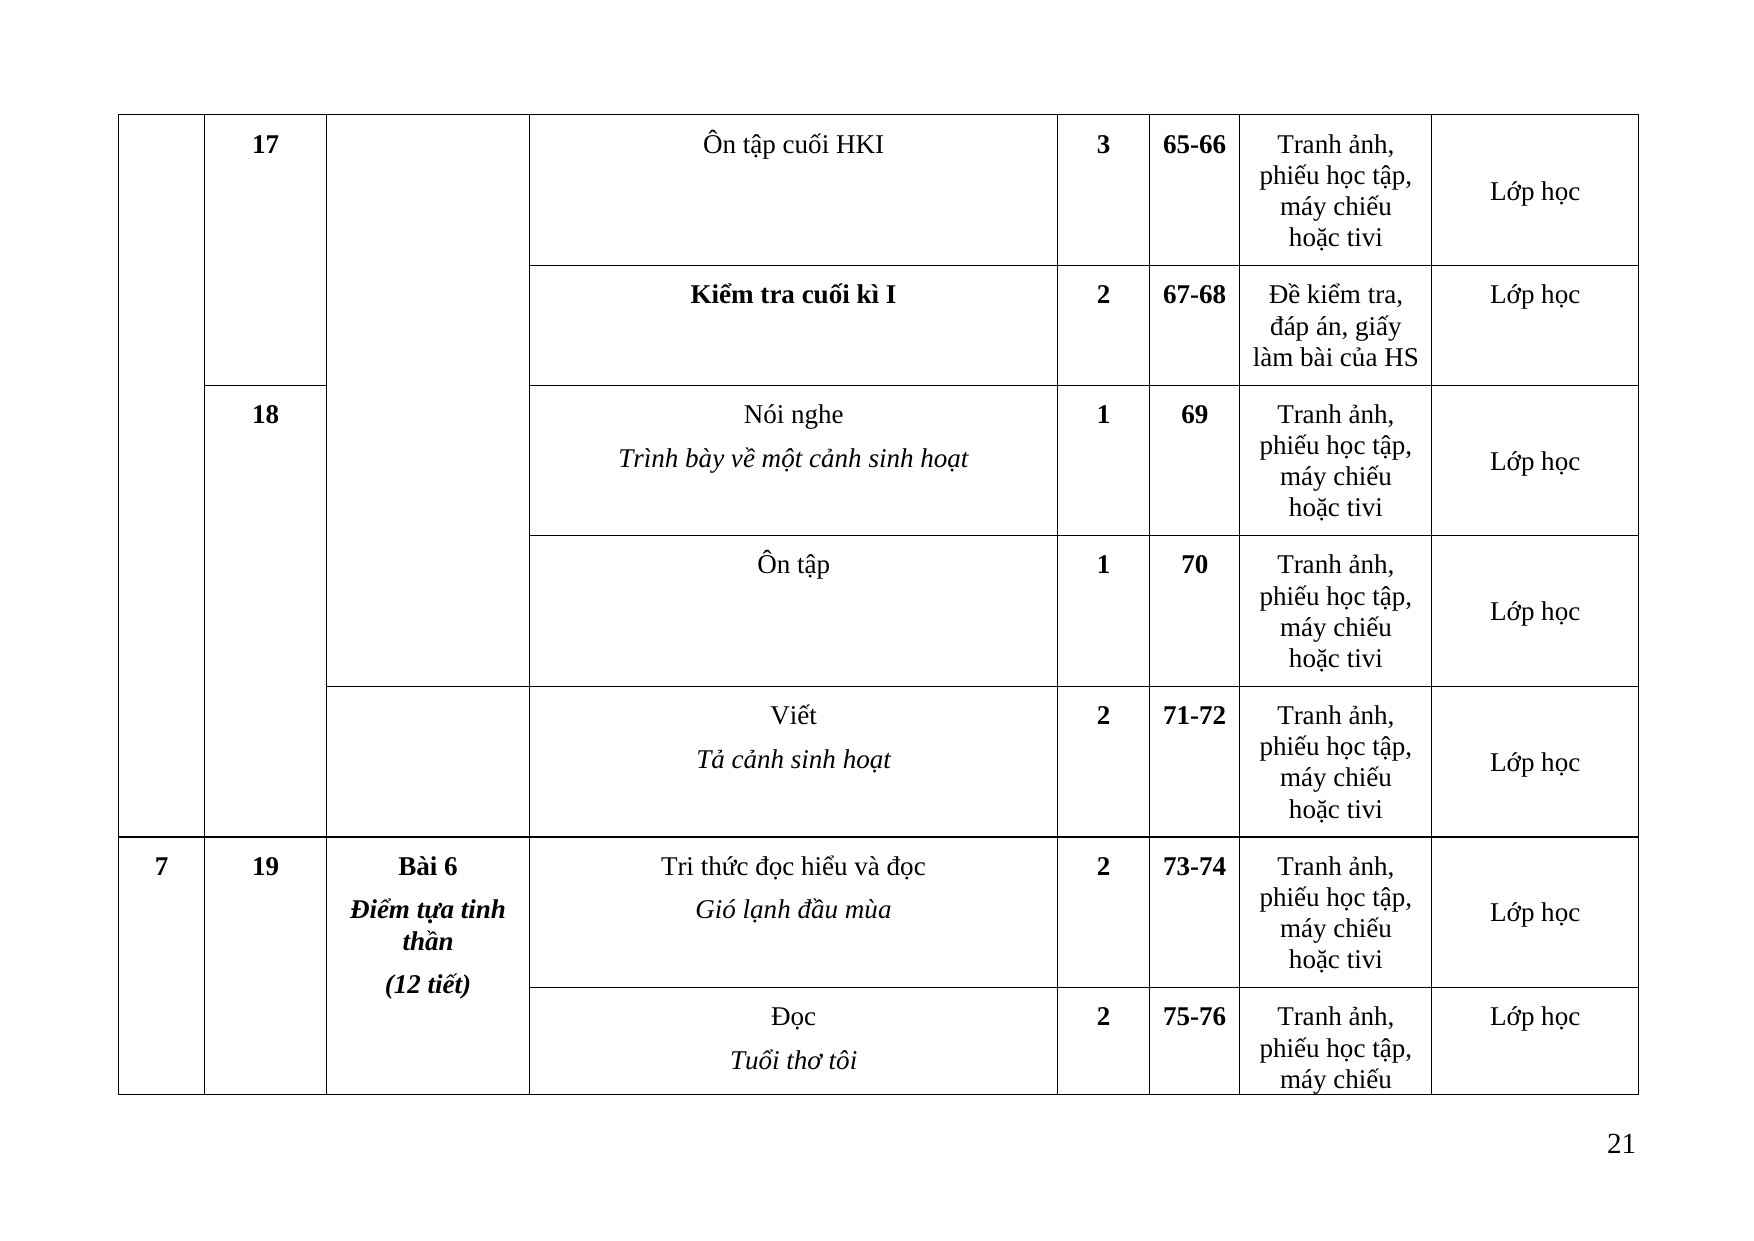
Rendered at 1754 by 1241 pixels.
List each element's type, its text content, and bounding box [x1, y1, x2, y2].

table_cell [1240, 838, 1431, 987]
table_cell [1240, 988, 1431, 1094]
table_cell 2 [1058, 687, 1149, 836]
table_cell 2 [1058, 266, 1149, 384]
table_cell 1 [1058, 386, 1149, 535]
table_cell Tri thức đọc hiểu và đọc Gió lạnh đầu mùa [530, 838, 1057, 987]
table_cell Ôn tập cuối HKI [530, 115, 1057, 265]
table_cell Lớp học [1432, 266, 1638, 384]
table_cell Lớp học [1432, 687, 1638, 836]
table_cell 70 [1150, 536, 1239, 686]
table_cell Lớp học [1432, 838, 1638, 987]
table_cell 73-74 [1150, 838, 1239, 987]
table_cell 3 [1058, 115, 1149, 265]
table_cell 17 [205, 115, 326, 384]
table_cell [327, 687, 529, 836]
table_cell 7 [119, 838, 204, 1094]
table_cell Bài 6 Điểm tựa tinh thần (12 tiết) [327, 838, 529, 1094]
table_cell Ôn tập [530, 536, 1057, 686]
table_cell 71-72 [1150, 687, 1239, 836]
table_cell Lớp học [1432, 536, 1638, 686]
table_cell 1 [1058, 536, 1149, 686]
table_cell Đọc Tuổi thơ tôi [530, 988, 1057, 1094]
table_cell Lớp học [1432, 988, 1638, 1094]
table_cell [1240, 115, 1431, 265]
table_cell 75-76 [1150, 988, 1239, 1094]
table_cell 2 [1058, 838, 1149, 987]
table_cell Tranh ảnh, phiếu học tập, máy chiếu hoặc tivi [1240, 687, 1431, 836]
table_cell Lớp học [1432, 386, 1638, 535]
table_cell Kiểm tra cuối kì I [530, 266, 1057, 384]
table_cell 2 [1058, 988, 1149, 1094]
table_cell 18 [205, 386, 326, 836]
table_cell 67-68 [1150, 266, 1239, 384]
table_cell Tranh ảnh, phiếu học tập, máy chiếu hoặc tivi [1240, 536, 1431, 686]
table_cell Lớp học [1432, 115, 1638, 265]
table_cell Đề kiểm tra, đáp án, giấy làm bài của HS [1240, 266, 1431, 384]
table_cell 65-66 [1150, 115, 1239, 265]
table_cell 69 [1150, 386, 1239, 535]
table_cell Viết Tả cảnh sinh hoạt [530, 687, 1057, 836]
table_cell 19 [205, 838, 326, 1094]
table_cell Nói nghe Trình bày về một cảnh sinh hoạt [530, 386, 1057, 535]
table_cell Tranh ảnh, phiếu học tập, máy chiếu hoặc tivi [1240, 386, 1431, 535]
